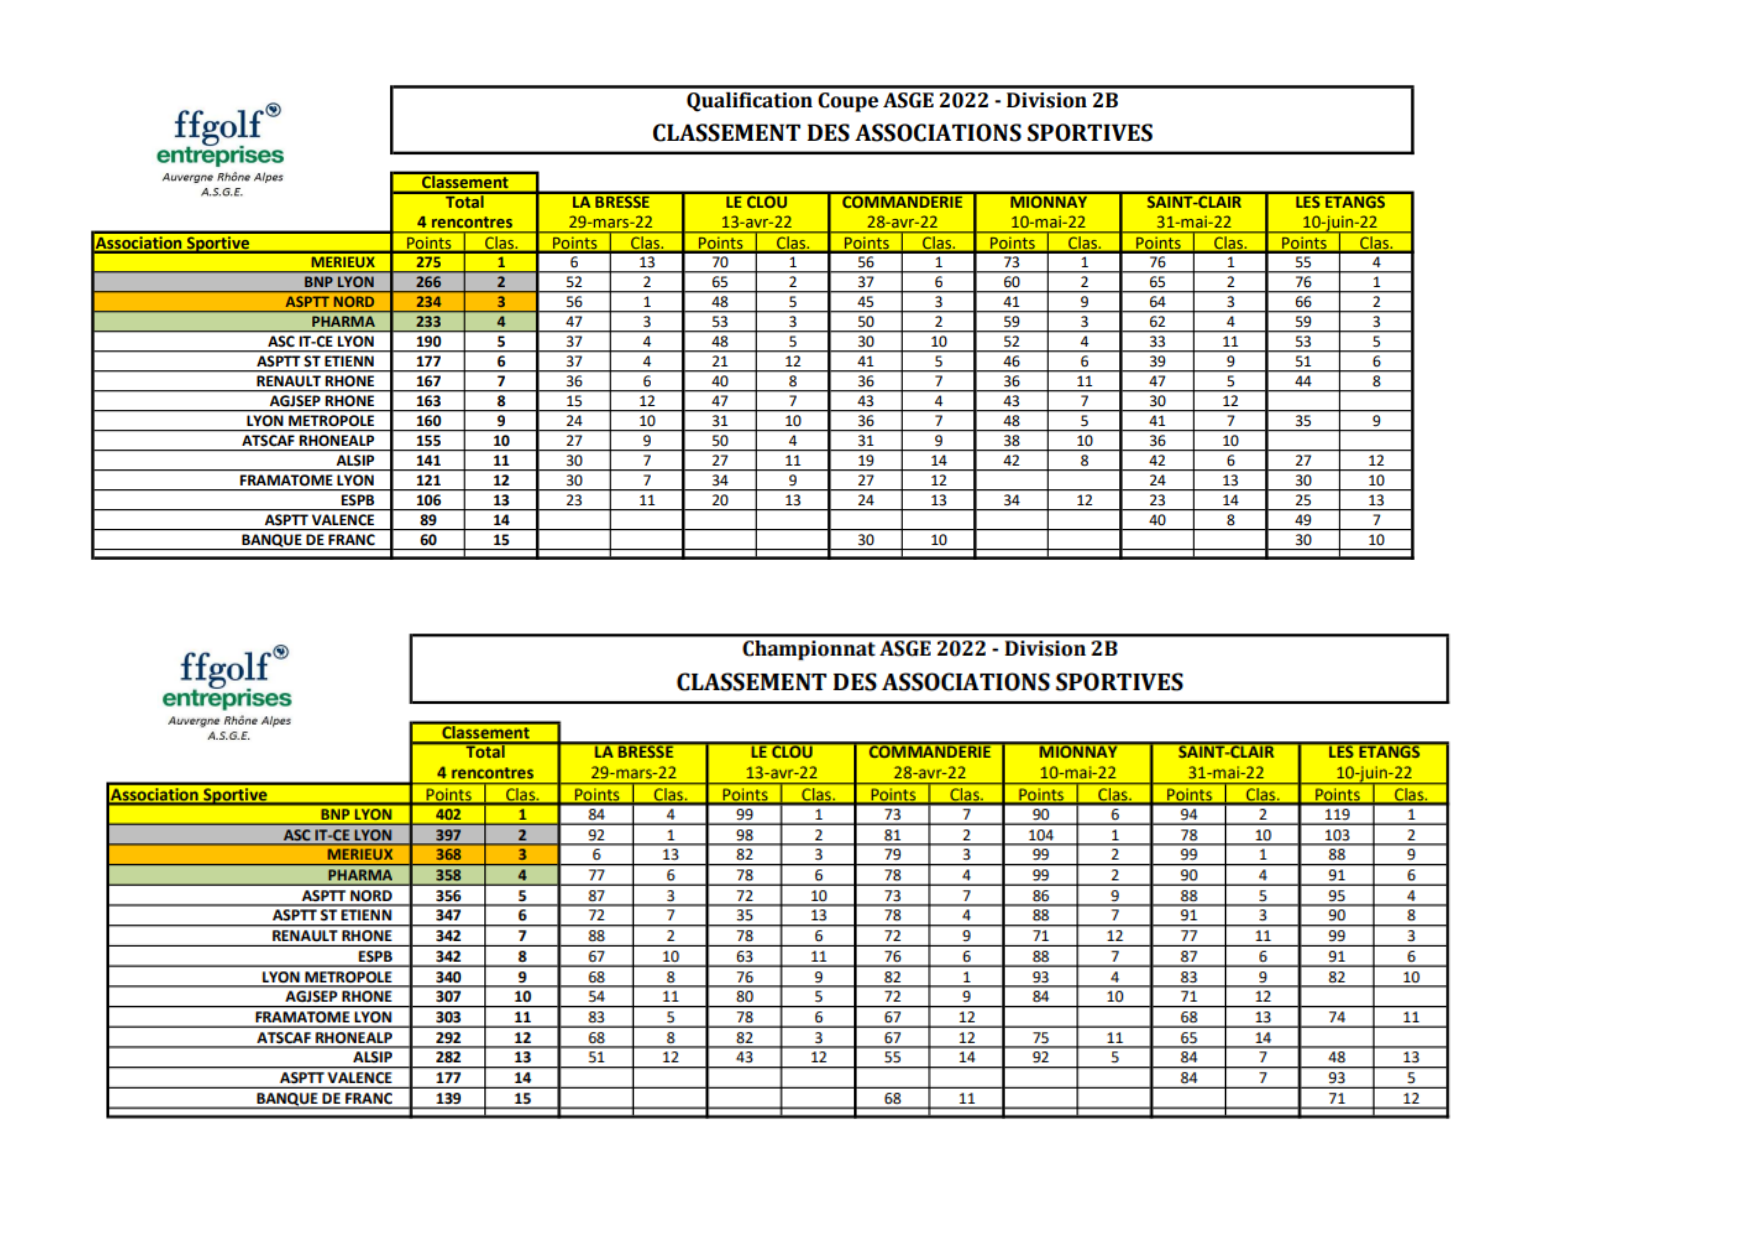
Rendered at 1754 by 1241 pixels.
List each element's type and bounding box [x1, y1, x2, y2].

picture [75, 75, 1427, 591]
picture [75, 609, 1482, 1126]
